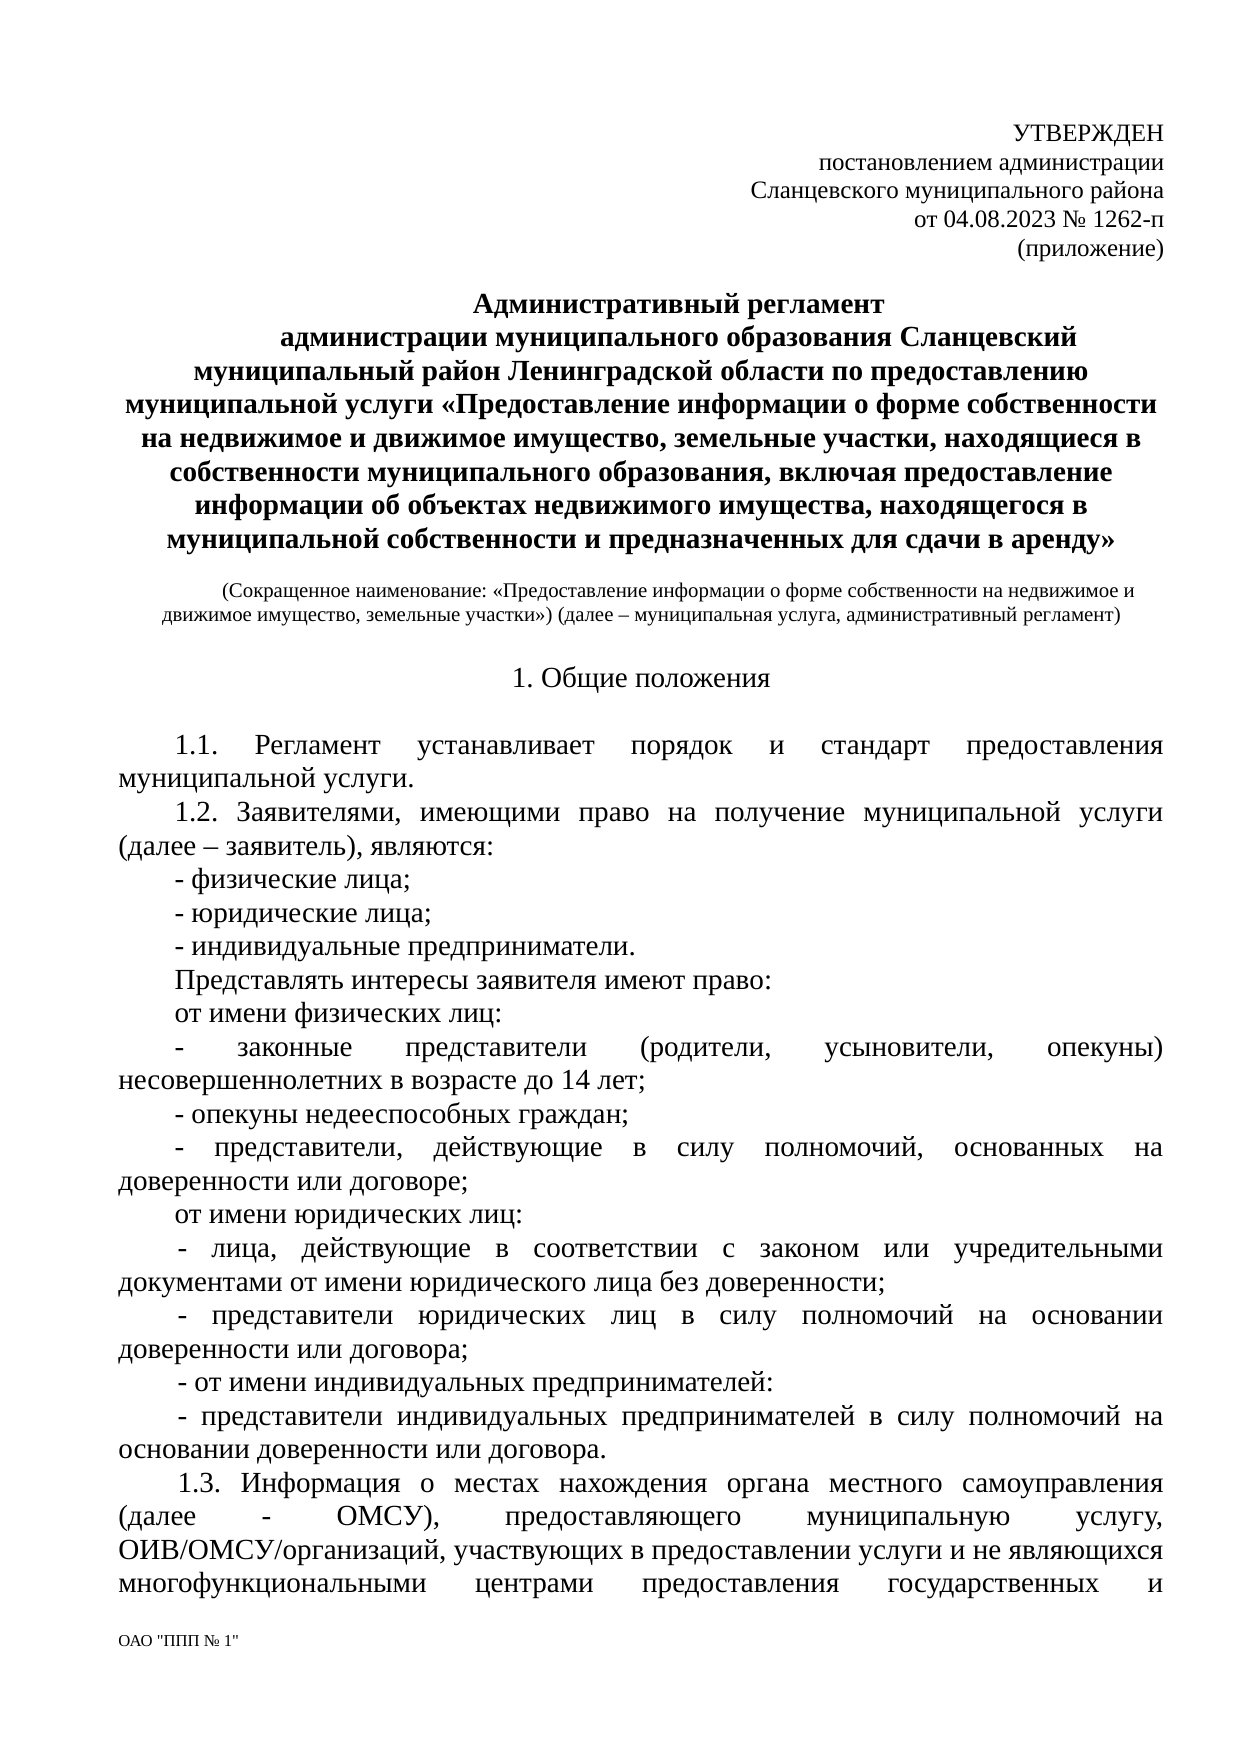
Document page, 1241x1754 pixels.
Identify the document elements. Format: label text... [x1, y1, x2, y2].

text (приложение) [118, 233, 1164, 262]
text - индивидуальные предприниматели. [118, 928, 1164, 962]
text - представители индивидуальных предпринимателей в силу полномочий на основании доверенности или договора. [118, 1398, 1164, 1465]
text Сланцевского муниципального района [118, 176, 1164, 204]
text - законные представители (родители, усыновители, опекуны) несовершеннолетних в возрасте до 14 лет; [118, 1029, 1164, 1096]
text 1.2. Заявителями, имеющими право на получение муниципальной услуги (далее – заявитель), являются: [118, 794, 1164, 861]
text - представители, действующие в силу полномочий, основанных на доверенности или договоре; [118, 1129, 1164, 1197]
text - опекуны недееспособных граждан; [118, 1096, 1164, 1129]
text от 04.08.2023 № 1262-п [118, 204, 1164, 233]
text - физические лица; [118, 861, 1164, 895]
text 1.1. Регламент устанавливает порядок и стандарт предоставления муниципальной услуги. [118, 727, 1164, 794]
text администрации муниципального образования Сланцевский муниципальный район Ленинградской области по предоставлению муниципальной услуги «Предоставление информации о форме собственности на недвижимое и движимое имущество, земельные участки, находящиеся в собственности муниципального образования, включая предоставление информации об объектах недвижимого имущества, находящегося в муниципальной собственности и предназначенных для сдачи в аренду» [118, 319, 1164, 554]
text - лица, действующие в соответствии с законом или учредительными документами от имени юридического лица без доверенности; [118, 1230, 1164, 1297]
text - юридические лица; [118, 895, 1164, 928]
text Представлять интересы заявителя имеют право: [118, 962, 1164, 995]
text Административный регламент [118, 286, 1164, 319]
text от имени юридических лиц: [118, 1197, 1164, 1230]
text - представители юридических лиц в силу полномочий на основании доверенности или договора; [118, 1297, 1164, 1364]
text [118, 1465, 1164, 1599]
text 1. Общие положения [118, 660, 1164, 693]
text постановлением администрации [118, 147, 1164, 176]
text от имени физических лиц: [118, 995, 1164, 1029]
text УТВЕРЖДЕН [118, 118, 1164, 147]
text - от имени индивидуальных предпринимателей: [118, 1364, 1164, 1398]
text (Сокращенное наименование: «Предоставление информации о форме собственности на недвижимое и движимое имущество, земельные участки») (далее – муниципальная услуга, административный регламент) [118, 578, 1164, 626]
